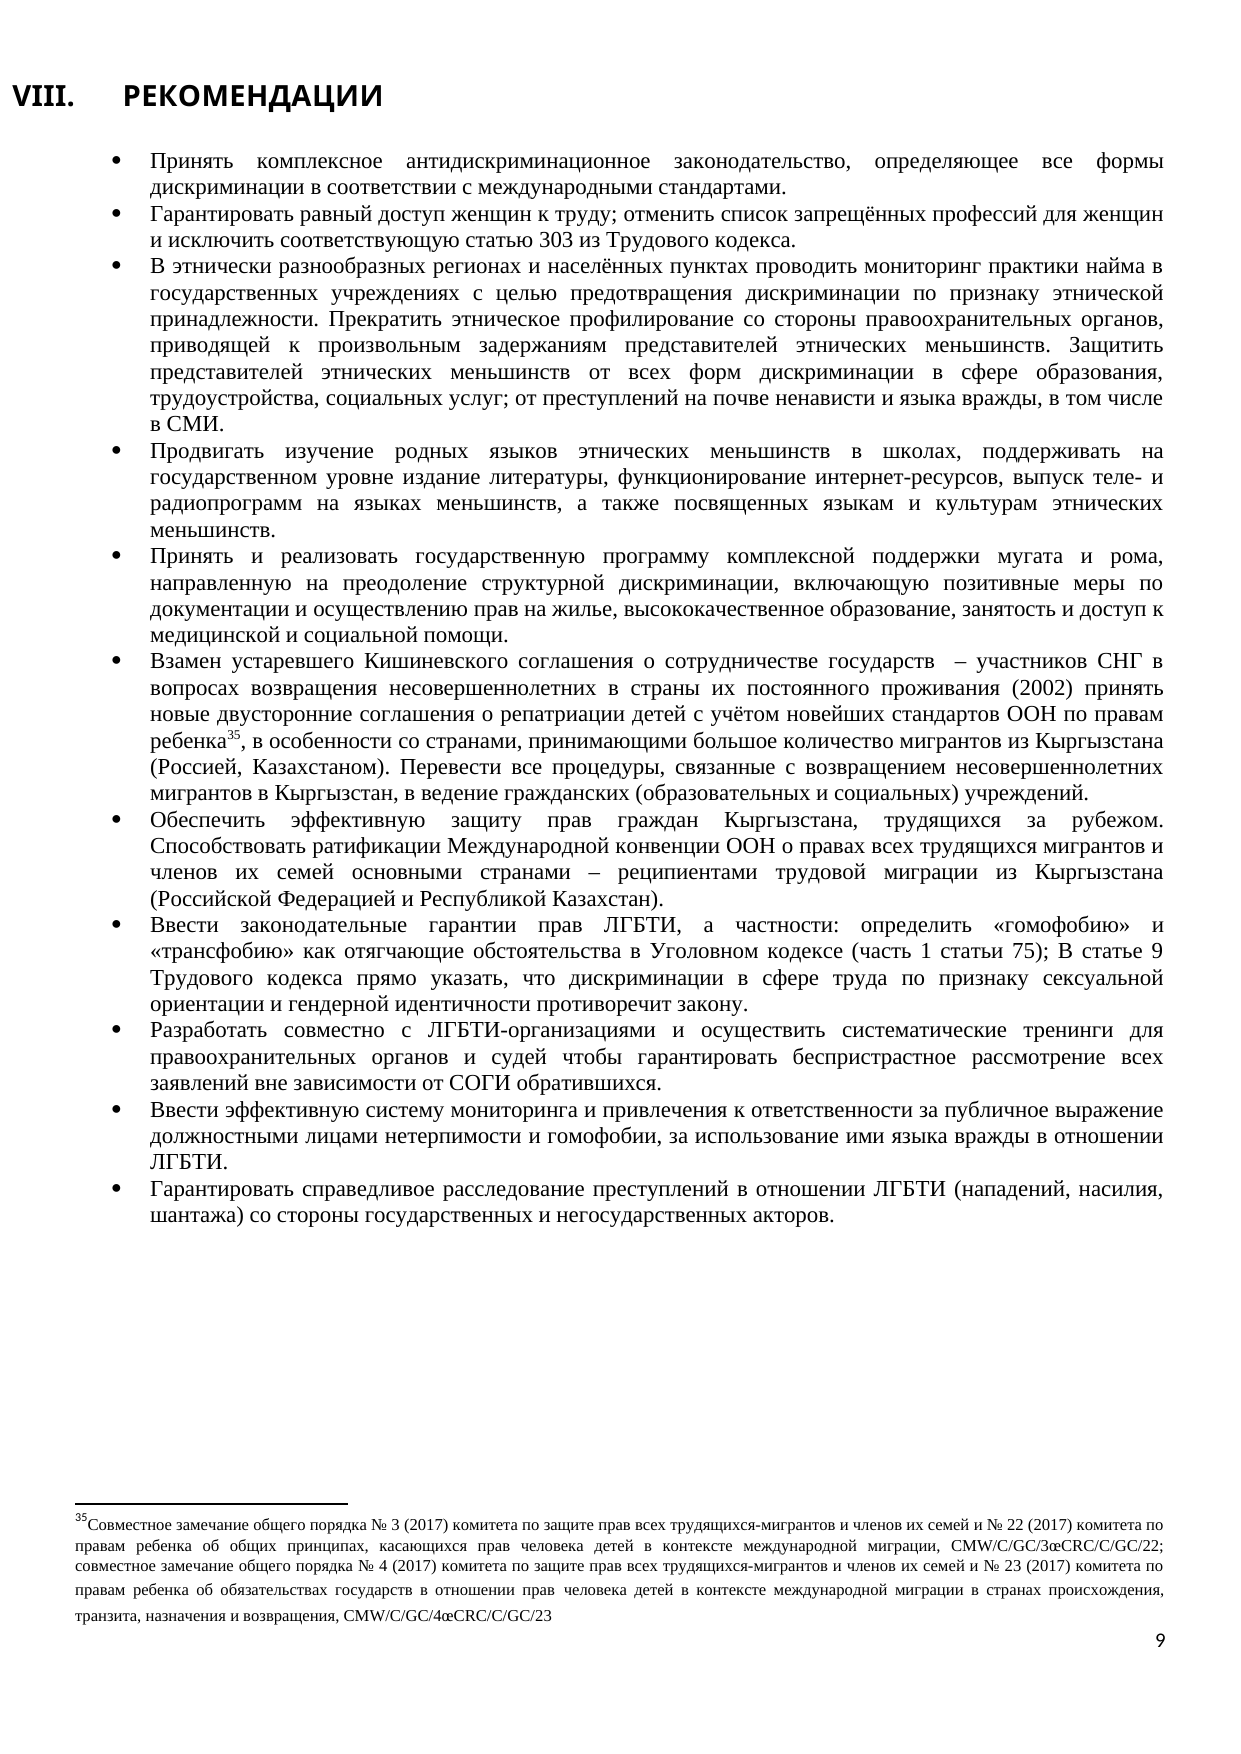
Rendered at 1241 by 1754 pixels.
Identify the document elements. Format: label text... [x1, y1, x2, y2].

list Принять комплексное антидискриминационное законодательство, определяющее все формы дискриминации в соответствии с международными стандартами. [112, 147, 1165, 199]
list Продвигать изучение родных языков этнических меньшинств в школах, поддерживать на государственном уровне издание литературы, функционирование интернет-ресурсов, выпуск теле- и радиопрограмм на языках меньшинств, а также посвященных языкам и культурам этнических меньшинств. [112, 437, 1165, 542]
list Гарантировать равный доступ женщин к труду; отменить список запрещённых профессий для женщин и исключить соответствующую статью 303 из Трудового кодекса. [112, 199, 1165, 252]
list В этнически разнообразных регионах и населённых пунктах проводить мониторинг практики найма в государственных учреждениях с целью предотвращения дискриминации по признаку этнической принадлежности. Прекратить этническое профилирование со стороны правоохранительных органов, приводящей к произвольным задержаниям представителей этнических меньшинств. Защитить представителей этнических меньшинств от всех форм дискриминации в сфере образования, трудоустройства, социальных услуг; от преступлений на почве ненависти и языка вражды, в том числе в СМИ. [112, 252, 1165, 437]
list Принять и реализовать государственную программу комплексной поддержки мугата и рома, направленную на преодоление структурной дискриминации, включающую позитивные меры по документации и осуществлению прав на жилье, высококачественное образование, занятость и доступ к медицинской и социальной помощи. [112, 542, 1165, 648]
list Разработать совместно с ЛГБТИ-организациями и осуществить систематические тренинги для правоохранительных органов и судей чтобы гарантировать беспристрастное рассмотрение всех заявлений вне зависимости от СОГИ обратившихся. [112, 1017, 1165, 1096]
list Обеспечить эффективную защиту прав граждан Кыргызстана, трудящихся за рубежом. Способствовать ратификации Международной конвенции ООН о правах всех трудящихся мигрантов и членов их семей основными странами – реципиентами трудовой миграции из Кыргызстана (Российской Федерацией и Республикой Казахстан). [112, 806, 1165, 911]
list Ввести законодательные гарантии прав ЛГБТИ, а частности: определить «гомофобию» и «трансфобию» как отягчающие обстоятельства в Уголовном кодексе (часть 1 статьи 75); В статье 9 Трудового кодекса прямо указать, что дискриминации в сфере труда по признаку сексуальной ориентации и гендерной идентичности противоречит закону. [112, 911, 1165, 1017]
list Гарантировать справедливое расследование преступлений в отношении ЛГБТИ (нападений, насилия, шантажа) со стороны государственных и негосударственных акторов. [112, 1175, 1165, 1227]
list Ввести эффективную систему мониторинга и привлечения к ответственности за публичное выражение должностными лицами нетерпимости и гомофобии, за использование ими языка вражды в отношении ЛГБТИ. [112, 1096, 1165, 1175]
subtitle Рекомендации [75, 75, 1165, 115]
list Взамен устаревшего Кишиневского соглашения о сотрудничестве государств – участников СНГ в вопросах возвращения несовершеннолетних в страны их постоянного проживания (2002) принять новые двусторонние соглашения о репатриации детей с учётом новейших стандартов ООН по правам ребенка, в особенности со странами, принимающими большое количество мигрантов из Кыргызстана (Россией, Казахстаном). Перевести все процедуры, связанные с возвращением несовершеннолетних мигрантов в Кыргызстан, в ведение гражданских (образовательных и социальных) учреждений. [112, 648, 1165, 806]
